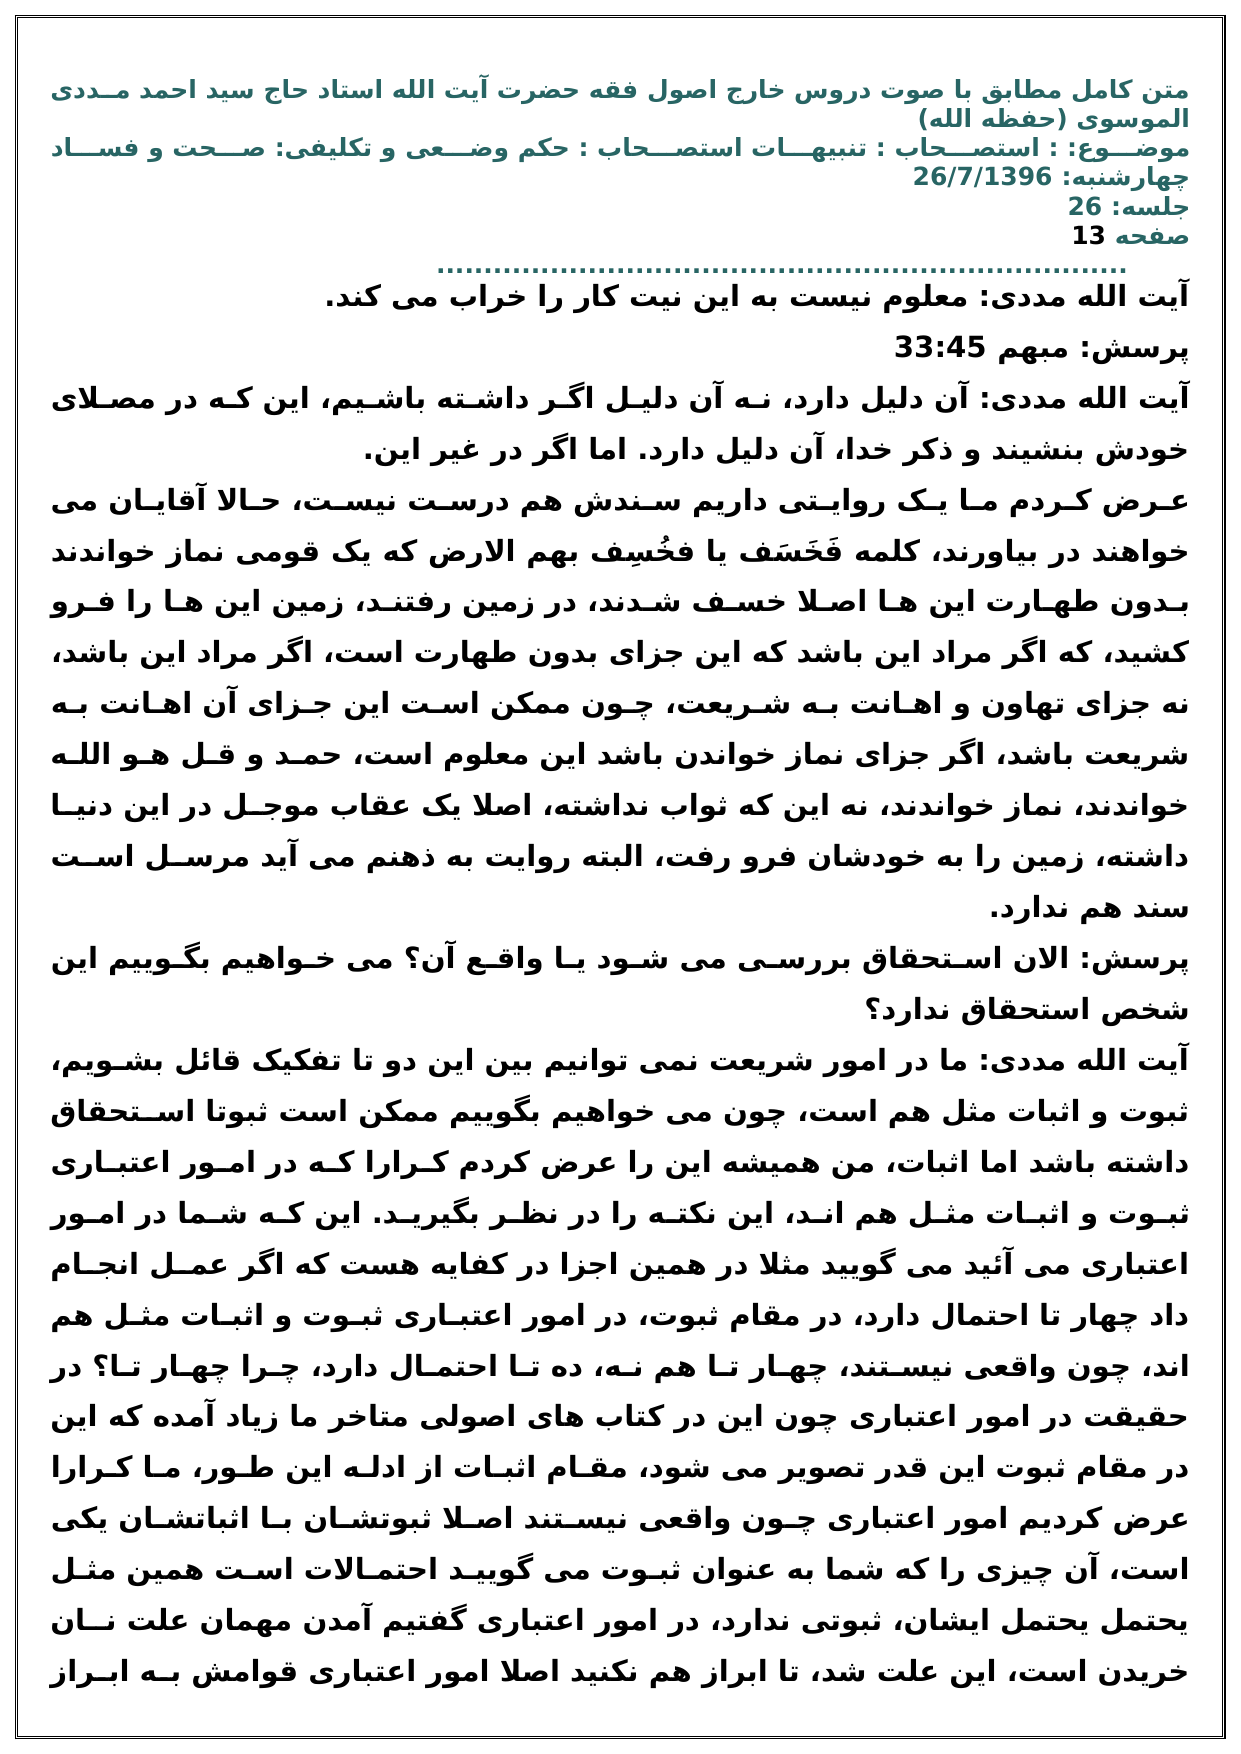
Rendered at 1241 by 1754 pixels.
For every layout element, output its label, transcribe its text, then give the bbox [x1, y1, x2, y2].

text پرسش: مبهم 33:45 [50, 330, 1190, 364]
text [50, 1043, 1190, 1688]
text آیت الله مددی: معلوم نیست به این نیت کار را خراب می کند. [50, 279, 1190, 313]
text پرسش: الان استحقاق بررسی می شود یا واقع آن؟ می خواهیم بگوییم این شخص استحقاق ندارد؟ [50, 941, 1190, 1026]
text عرض کردم ما یک روایتی داریم سندش هم درست نیست، حالا آقایان می خواهند در بیاورند، کلمه فَخَسَف یا فخُسِف بهم الارض که یک قومی نماز خواندند بدون طهارت این ها اصلا خسف شدند، در زمین رفتند، زمین این ها را فرو کشید، که اگر مراد این باشد که این جزای بدون طهارت است، اگر مراد این باشد، نه جزای تهاون و اهانت به شریعت، چون ممکن است این جزای آن اهانت به شریعت باشد، اگر جزای نماز خواندن باشد این معلوم است، حمد و قل هو الله خواندند، نماز خواندند، نه این که ثواب نداشته، اصلا یک عقاب موجل در این دنیا داشته، زمین را به خودشان فرو رفت، البته روایت به ذهنم می آید مرسل است سند هم ندارد. [50, 483, 1190, 924]
text آیت الله مددی: آن دلیل دارد، نه آن دلیل اگر داشته باشیم، این که در مصلای خودش بنشیند و ذکر خدا، آن دلیل دارد. اما اگر در غیر این. [50, 381, 1190, 466]
